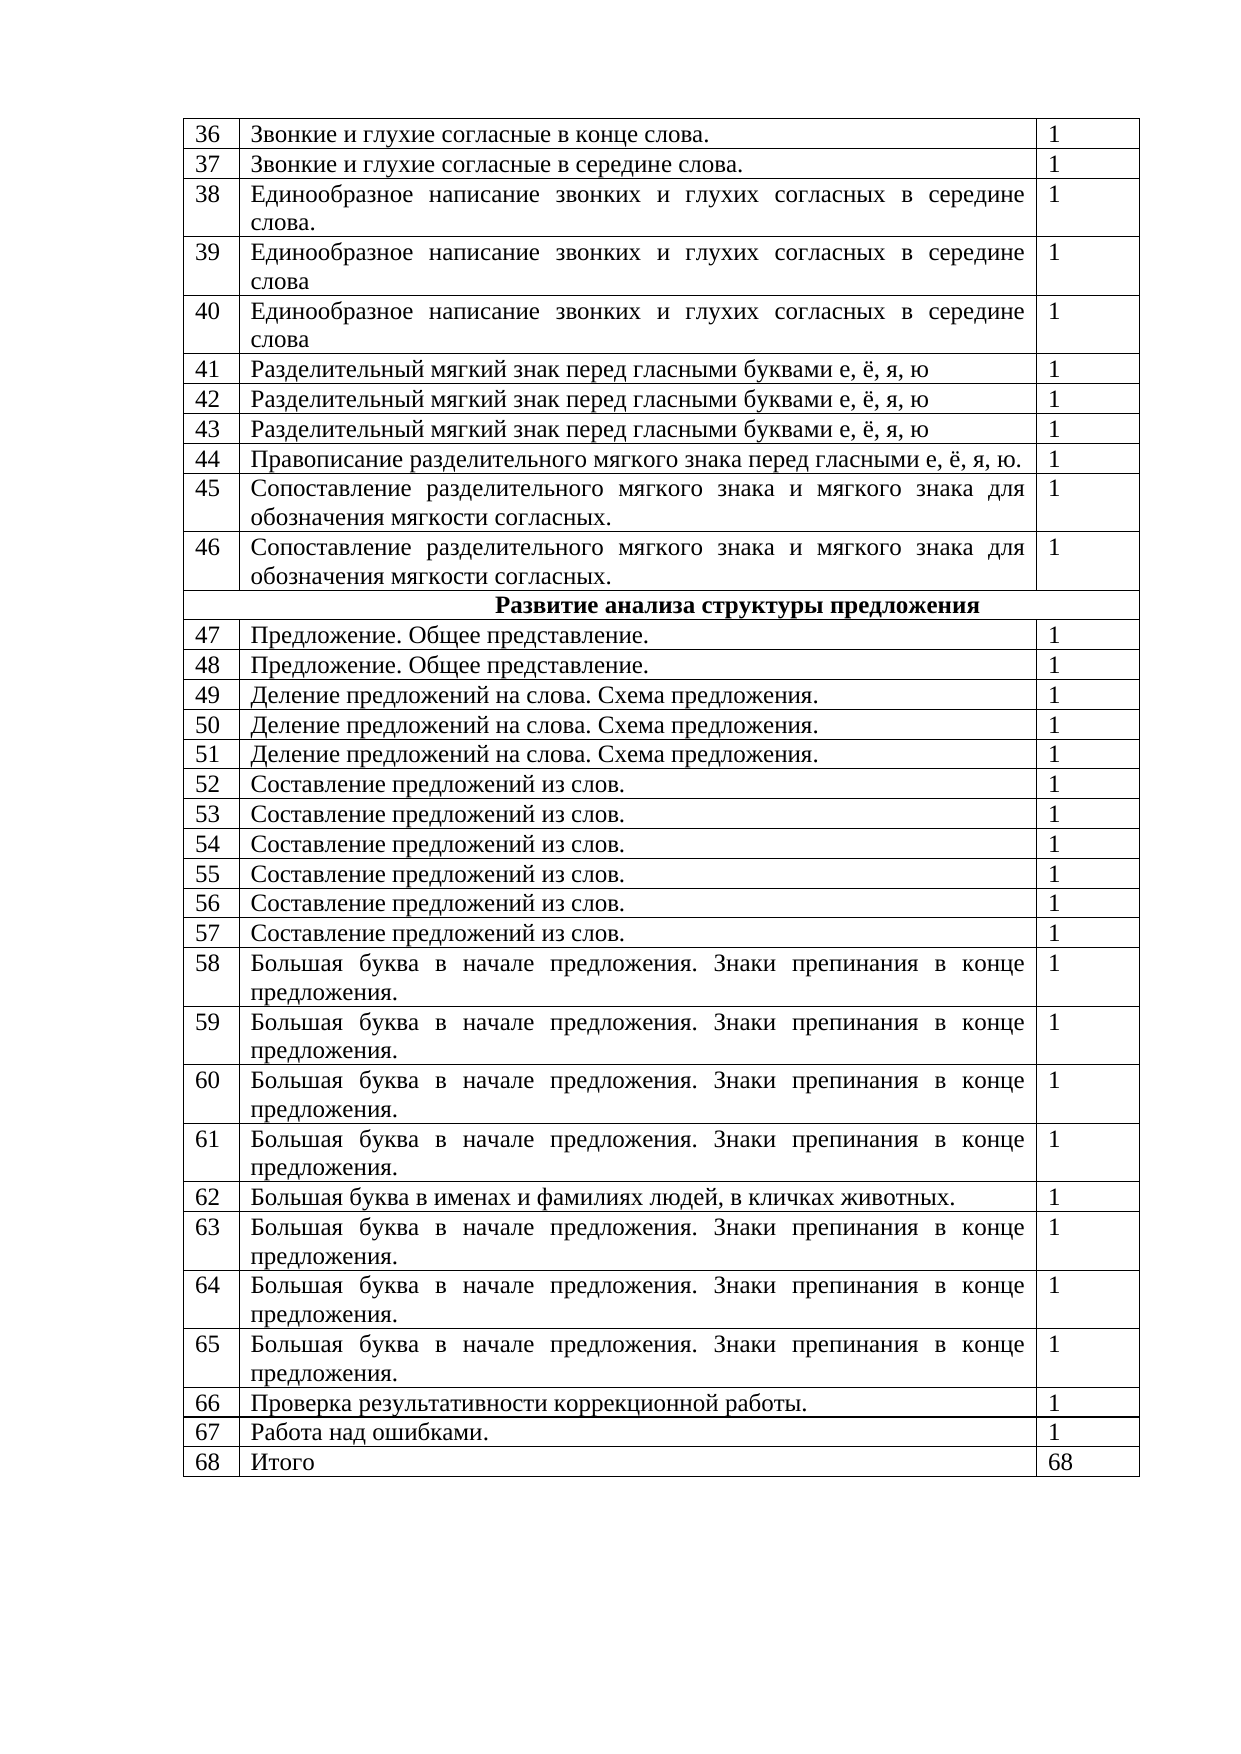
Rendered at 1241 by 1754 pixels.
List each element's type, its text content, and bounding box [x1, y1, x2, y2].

table_cell 1 [1037, 799, 1139, 828]
table_cell 58 [184, 948, 239, 1006]
table_cell Большая буква в начале предложения. Знаки препинания в конце предложения. [240, 948, 1036, 1006]
table_cell 66 [184, 1388, 239, 1416]
table_cell Итого [240, 1447, 1036, 1476]
table_cell Сопоставление разделительного мягкого знака и мягкого знака для обозначения мягкости согласных. [240, 474, 1036, 531]
table_cell 1 [1037, 384, 1139, 413]
table_cell 1 [1037, 829, 1139, 858]
table_cell Составление предложений из слов. [240, 829, 1036, 858]
table_cell Работа над ошибками. [240, 1418, 1036, 1446]
table_cell 1 [1037, 889, 1139, 917]
table_cell 1 [1037, 474, 1139, 531]
table_cell Деление предложений на слова. Схема предложения. [240, 740, 1036, 768]
table_cell 64 [184, 1271, 239, 1328]
table_cell 1 [1037, 710, 1139, 738]
table_cell 1 [1037, 1007, 1139, 1064]
table_cell 1 [1037, 414, 1139, 443]
table_cell 65 [184, 1329, 239, 1387]
table_cell Большая буква в начале предложения. Знаки препинания в конце предложения. [240, 1271, 1036, 1328]
table_cell Большая буква в начале предложения. Знаки препинания в конце предложения. [240, 1065, 1036, 1123]
table_cell 52 [184, 769, 239, 798]
table_cell Составление предложений из слов. [240, 859, 1036, 887]
table_cell Большая буква в начале предложения. Знаки препинания в конце предложения. [240, 1329, 1036, 1387]
table_cell Разделительный мягкий знак перед гласными буквами е, ё, я, ю [240, 354, 1036, 383]
table_cell 1 [1037, 1388, 1139, 1416]
table_cell 1 [1037, 1271, 1139, 1328]
table_cell 1 [1037, 1212, 1139, 1269]
table_cell Составление предложений из слов. [240, 889, 1036, 917]
table_cell 1 [1037, 296, 1139, 353]
table_cell 63 [184, 1212, 239, 1269]
table_cell 45 [184, 474, 239, 531]
table_cell Деление предложений на слова. Схема предложения. [240, 680, 1036, 709]
table_cell 54 [184, 829, 239, 858]
table_cell 1 [1037, 1182, 1139, 1211]
table_cell 59 [184, 1007, 239, 1064]
table_cell 1 [1037, 1124, 1139, 1181]
table_cell Составление предложений из слов. [240, 769, 1036, 798]
table_cell 1 [1037, 650, 1139, 679]
table_cell Единообразное написание звонких и глухих согласных в середине слова [240, 237, 1036, 295]
table_cell 1 [1037, 149, 1139, 178]
table_cell 1 [1037, 918, 1139, 947]
table_cell 50 [184, 710, 239, 738]
table_cell Большая буква в начале предложения. Знаки препинания в конце предложения. [240, 1212, 1036, 1269]
table_cell 51 [184, 740, 239, 768]
table_cell 68 [1037, 1447, 1139, 1476]
table_cell Правописание разделительного мягкого знака перед гласными е, ё, я, ю. [240, 444, 1036, 472]
table_cell 1 [1037, 859, 1139, 887]
table_cell 38 [184, 179, 239, 236]
table_cell 42 [184, 384, 239, 413]
table_cell 43 [184, 414, 239, 443]
table_cell 44 [184, 444, 239, 472]
table_cell 41 [184, 354, 239, 383]
table_cell 1 [1037, 119, 1139, 148]
table_cell Разделительный мягкий знак перед гласными буквами е, ё, я, ю [240, 384, 1036, 413]
table_cell Единообразное написание звонких и глухих согласных в середине слова. [240, 179, 1036, 236]
table_cell 53 [184, 799, 239, 828]
table_cell 47 [184, 620, 239, 649]
table_cell 36 [184, 119, 239, 148]
table_cell Предложение. Общее представление. [240, 650, 1036, 679]
table_cell 46 [184, 532, 239, 589]
table_cell Предложение. Общее представление. [240, 620, 1036, 649]
table_cell 56 [184, 889, 239, 917]
table_cell Развитие анализа структуры предложения [184, 591, 1139, 619]
table_cell Деление предложений на слова. Схема предложения. [240, 710, 1036, 738]
table_cell Единообразное написание звонких и глухих согласных в середине слова [240, 296, 1036, 353]
table_cell 1 [1037, 1065, 1139, 1123]
table_cell Большая буква в начале предложения. Знаки препинания в конце предложения. [240, 1007, 1036, 1064]
table_cell 60 [184, 1065, 239, 1123]
table_cell 49 [184, 680, 239, 709]
table_cell 1 [1037, 948, 1139, 1006]
table_cell 1 [1037, 620, 1139, 649]
table_cell 67 [184, 1418, 239, 1446]
table_cell 40 [184, 296, 239, 353]
table_cell Проверка результативности коррекционной работы. [240, 1388, 1036, 1416]
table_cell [240, 119, 1036, 148]
table_cell 1 [1037, 444, 1139, 472]
table_cell Составление предложений из слов. [240, 918, 1036, 947]
table_cell 68 [184, 1447, 239, 1476]
table_cell Большая буква в именах и фамилиях людей, в кличках животных. [240, 1182, 1036, 1211]
table_cell 61 [184, 1124, 239, 1181]
table_cell 1 [1037, 179, 1139, 236]
table_cell 57 [184, 918, 239, 947]
table_cell Разделительный мягкий знак перед гласными буквами е, ё, я, ю [240, 414, 1036, 443]
table_cell 62 [184, 1182, 239, 1211]
table_cell 1 [1037, 354, 1139, 383]
table_cell Звонкие и глухие согласные в середине слова. [240, 149, 1036, 178]
table_cell 1 [1037, 1418, 1139, 1446]
table_cell 55 [184, 859, 239, 887]
table_cell 1 [1037, 769, 1139, 798]
table_cell 1 [1037, 237, 1139, 295]
table_cell 37 [184, 149, 239, 178]
table_cell 48 [184, 650, 239, 679]
table_cell 1 [1037, 1329, 1139, 1387]
table_cell Составление предложений из слов. [240, 799, 1036, 828]
table_cell 1 [1037, 532, 1139, 589]
table_cell 1 [1037, 740, 1139, 768]
table_cell 1 [1037, 680, 1139, 709]
table_cell Большая буква в начале предложения. Знаки препинания в конце предложения. [240, 1124, 1036, 1181]
table_cell 39 [184, 237, 239, 295]
table_cell Сопоставление разделительного мягкого знака и мягкого знака для обозначения мягкости согласных. [240, 532, 1036, 589]
